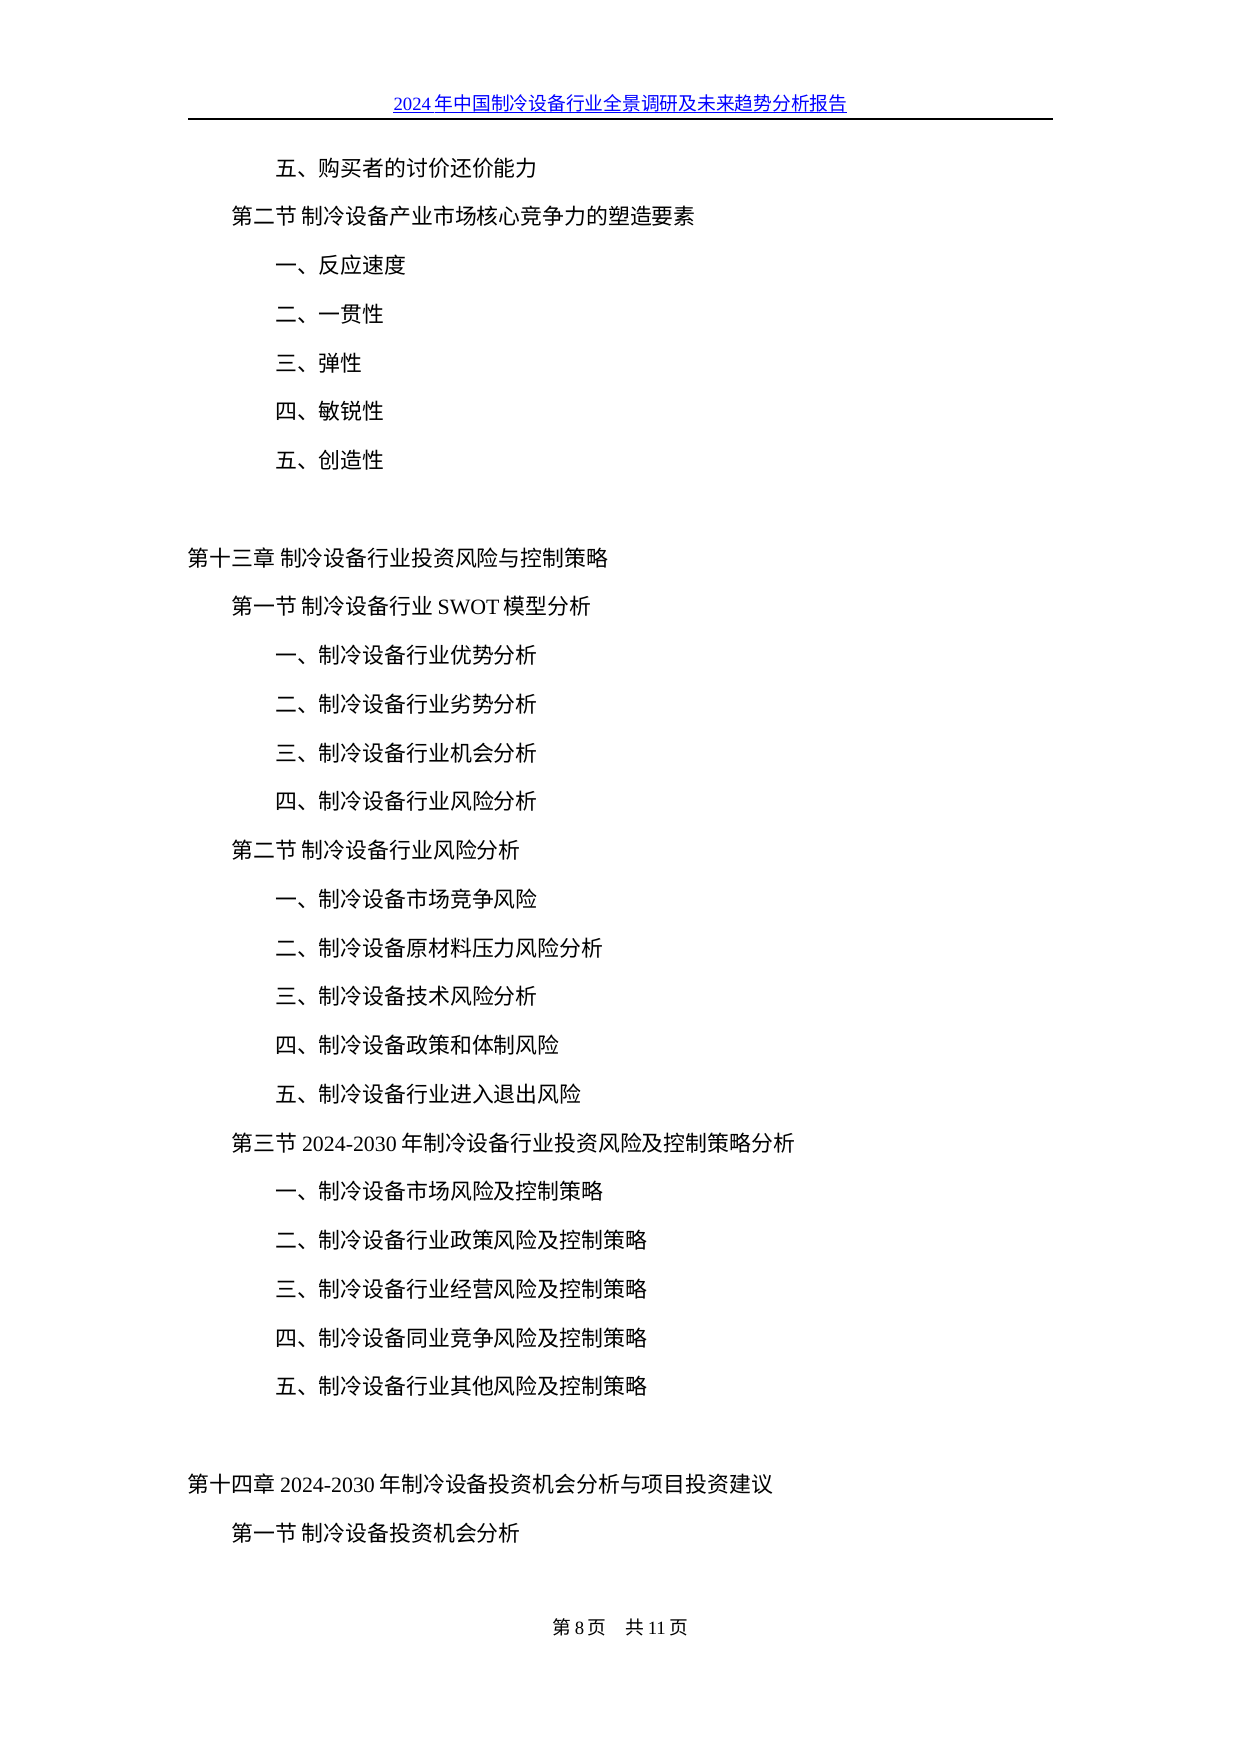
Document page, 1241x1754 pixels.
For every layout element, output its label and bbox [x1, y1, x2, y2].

text [187, 150, 1053, 1548]
